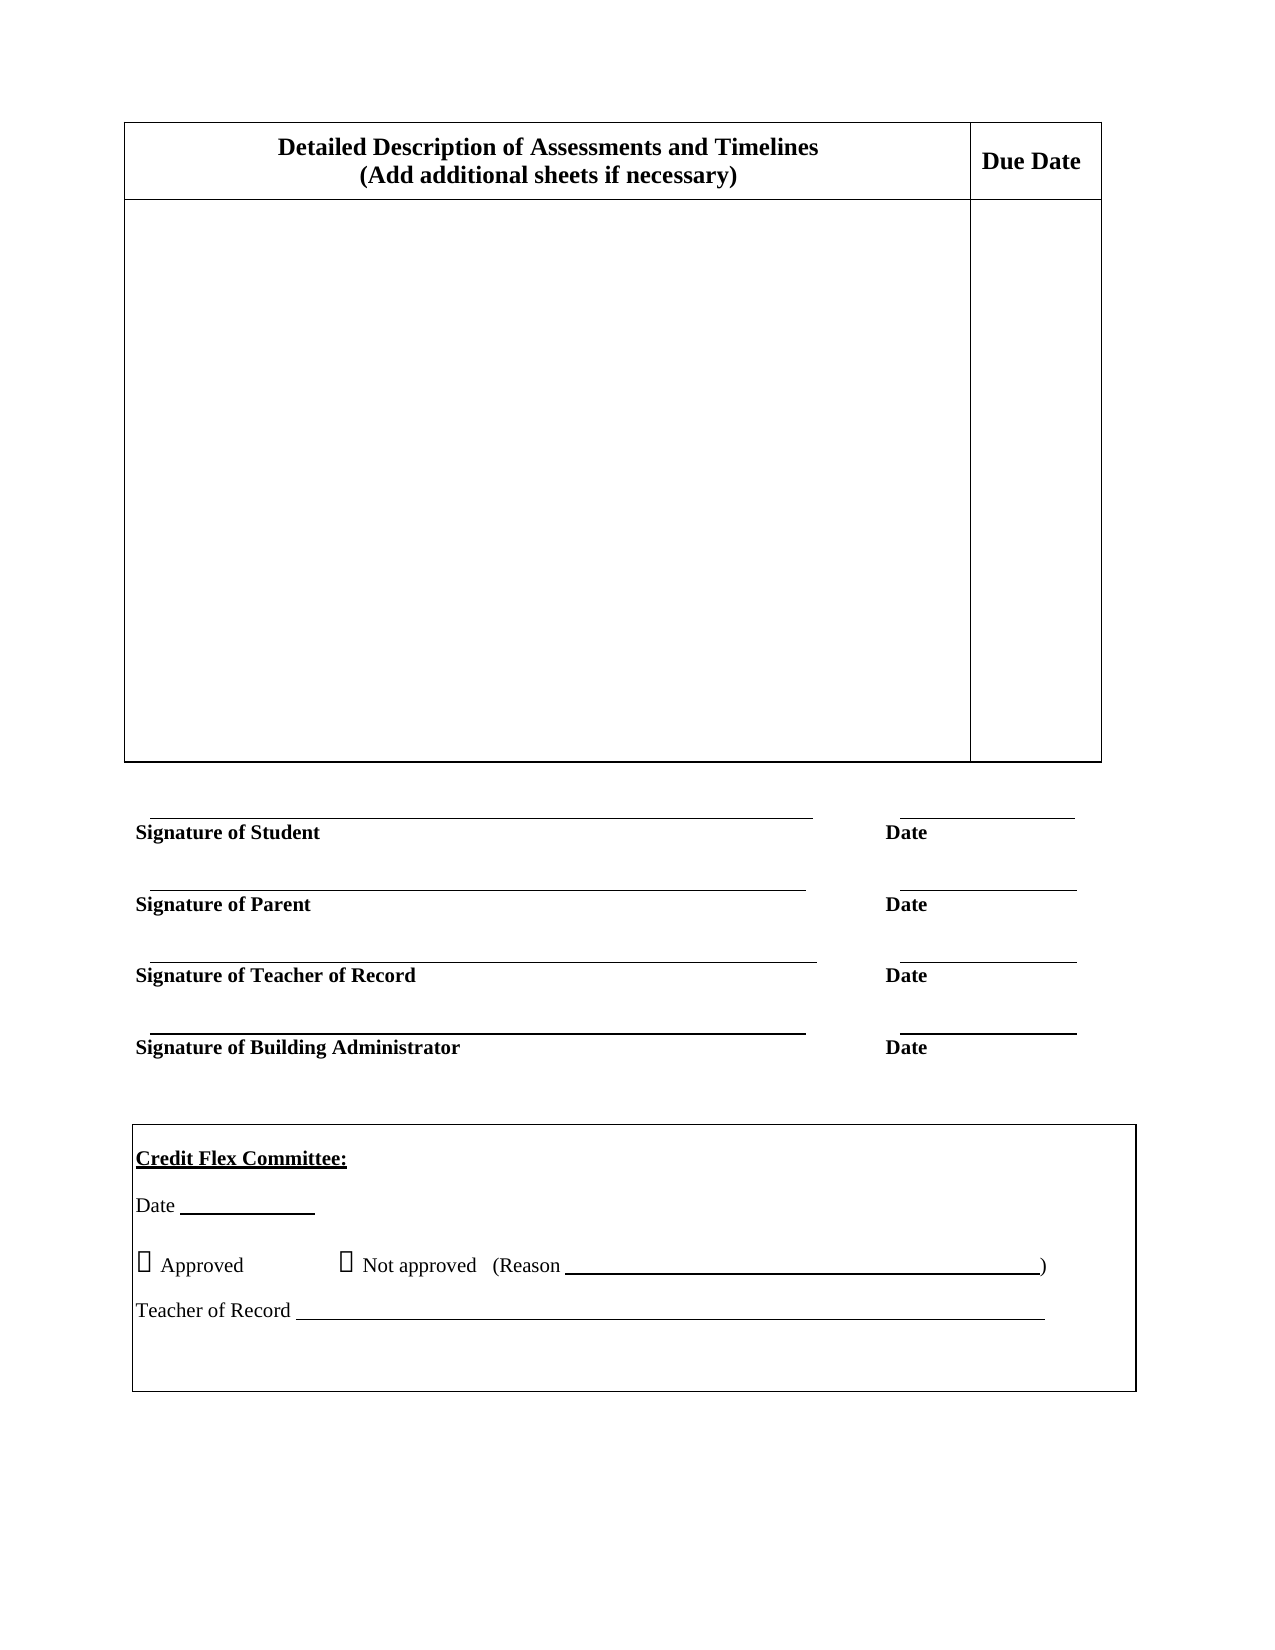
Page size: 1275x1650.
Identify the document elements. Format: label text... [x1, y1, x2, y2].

text  Approved  Not approved (Reason ) Teacher of Record [135, 1241, 1084, 1322]
text Date [135, 1193, 1145, 1217]
text Signature of Building Administrator Date [135, 1035, 1145, 1059]
text Credit Flex Committee: [135, 1145, 1145, 1168]
table_header Detailed Description of Assessments and Timelines (Add additional sheets if necessary) [125, 123, 970, 199]
table_header Due Date [971, 123, 1101, 199]
table_cell [125, 200, 970, 761]
text Signature of Parent Date [135, 891, 1145, 915]
table_cell [971, 200, 1101, 761]
text Signature of Student Date [135, 819, 1145, 843]
text Signature of Teacher of Record Date [135, 963, 1145, 986]
